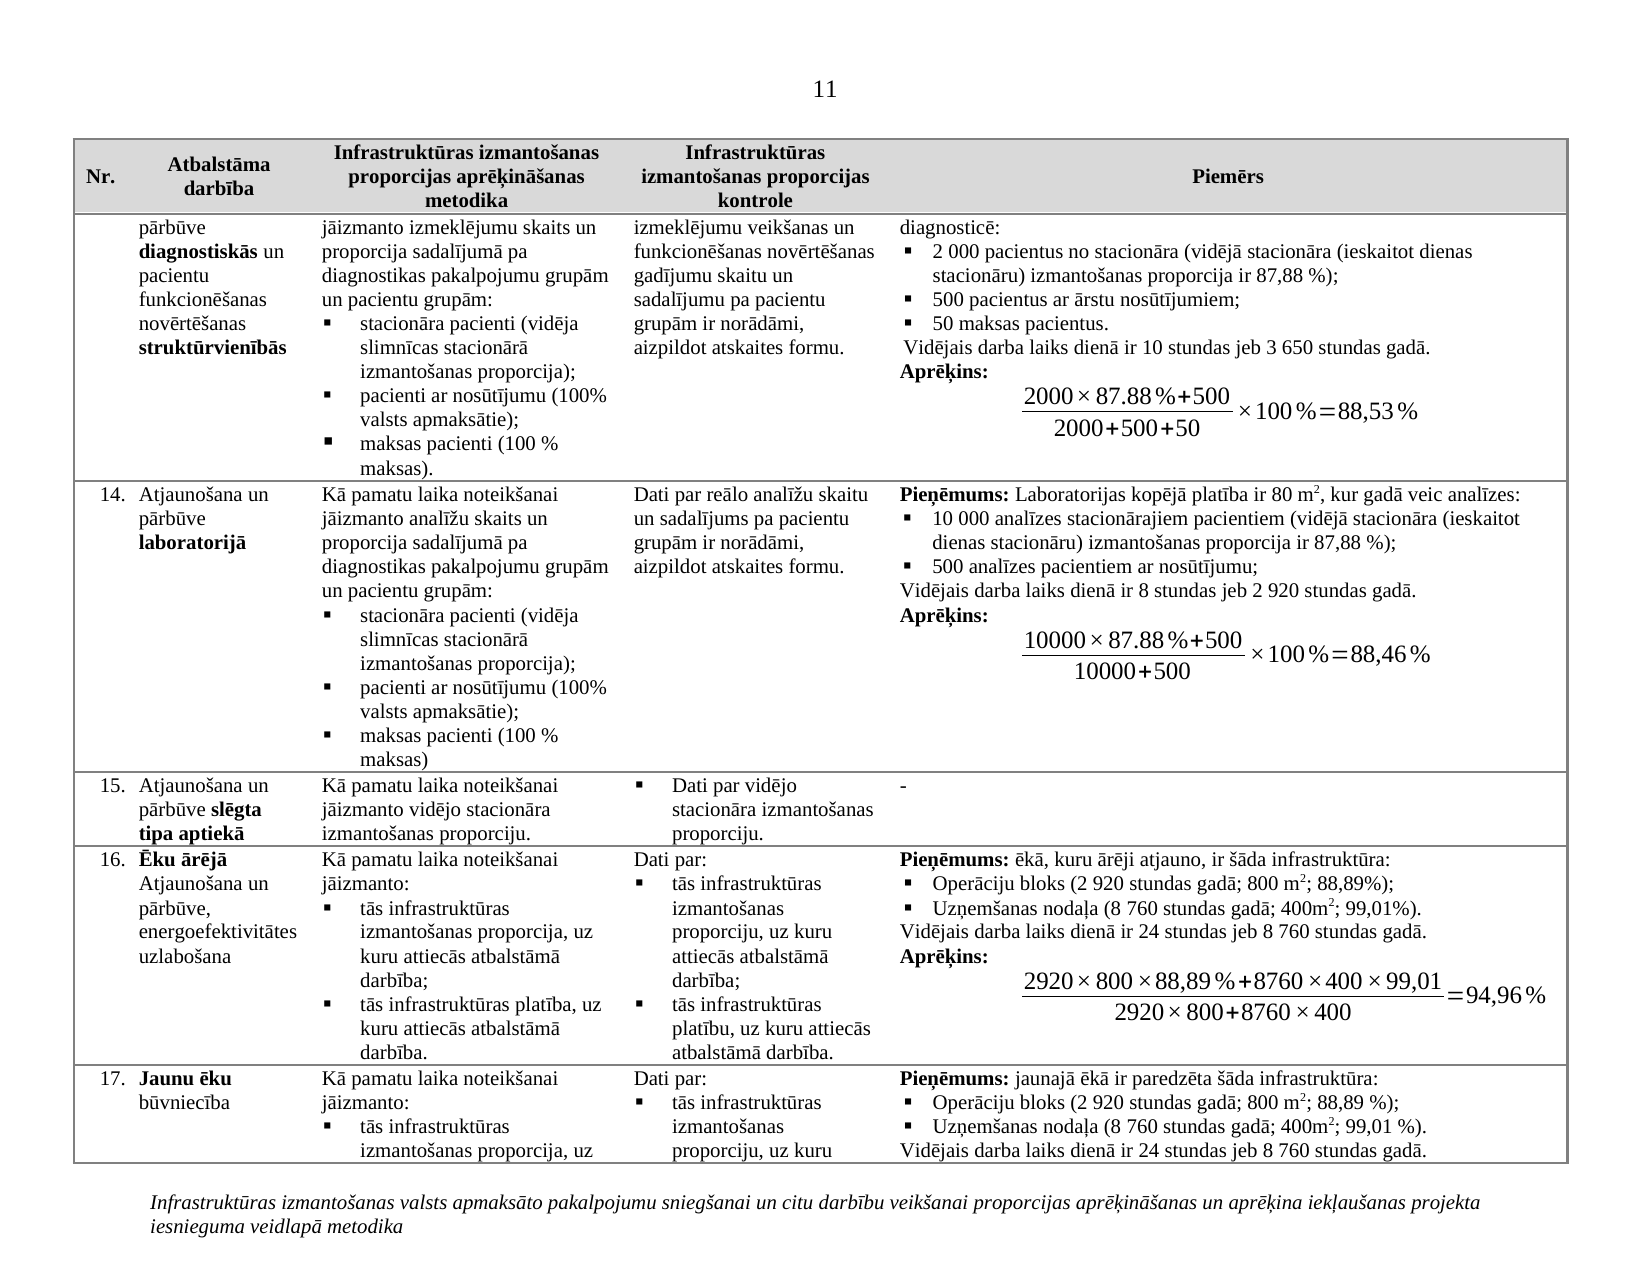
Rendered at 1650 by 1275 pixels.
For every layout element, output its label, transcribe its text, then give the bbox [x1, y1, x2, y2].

table_cell Kā pamatu laika noteikšanai jāizmanto vidējo stacionāra izmantošanas proporciju. [310, 773, 622, 845]
table_cell Dati par vidējo stacionāra izmantošanas proporciju. [622, 773, 888, 845]
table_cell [888, 1066, 1566, 1162]
table_cell Atjaunošana un pārbūve laboratorijā [127, 482, 310, 771]
table_header Piemērs [888, 140, 1566, 212]
table_cell Kā pamatu laika noteikšanai jāizmanto analīžu skaits un proporcija sadalījumā pa diagnostikas pakalpojumu grupām un pacientu grupām: stacionāra pacienti (vidēja slimnīcas stacionārā izmantošanas proporcija); pacienti ar nosūtījumu (100% valsts apmaksātie); maksas pacienti (100 % maksas) [310, 482, 622, 771]
table_header Nr. [75, 140, 127, 212]
table_header Infrastruktūras izmantošanas proporcijas aprēķināšanas metodika [310, 140, 622, 212]
table_cell Dati par reālo analīžu skaitu un sadalījums pa pacientu grupām ir norādāmi, aizpildot atskaites formu. [622, 482, 888, 771]
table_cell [310, 1066, 622, 1162]
table_cell [75, 1066, 127, 1162]
table_cell [75, 773, 127, 845]
table_cell Pieņēmums: Laboratorijas kopējā platība ir 80 m2, kur gadā veic analīzes: 10 000 analīzes stacionārajiem pacientiem (vidējā stacionāra (ieskaitot dienas stacionāru) izmantošanas proporcija ir 87,88 %); 500 analīzes pacientiem ar nosūtījumu; Vidējais darba laiks dienā ir 8 stundas jeb 2 920 stundas gadā. Aprēķins: [888, 482, 1566, 771]
table_cell Ēku ārējā Atjaunošana un pārbūve, energoefektivitātes uzlabošana [127, 847, 310, 1064]
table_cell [622, 1066, 888, 1162]
table_cell Pieņēmums: ēkā, kuru ārēji atjauno, ir šāda infrastruktūra: Operāciju bloks (2 920 stundas gadā; 800 m2; 88,89%); Uzņemšanas nodaļa (8 760 stundas gadā; 400m2; 99,01%). Vidējais darba laiks dienā ir 24 stundas jeb 8 760 stundas gadā. Aprēķins: [888, 847, 1566, 1064]
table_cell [127, 215, 310, 480]
table_header Atbalstāma darbība [127, 140, 310, 212]
table_cell Atjaunošana un pārbūve slēgta tipa aptiekā [127, 773, 310, 845]
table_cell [622, 215, 888, 480]
table_cell Jaunu ēku būvniecība [127, 1066, 310, 1162]
table_cell [75, 847, 127, 1064]
table_cell - [888, 773, 1566, 845]
table_cell [75, 482, 127, 771]
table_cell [310, 215, 622, 480]
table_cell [888, 215, 1566, 480]
table_cell [75, 215, 127, 480]
table_header Infrastruktūras izmantošanas proporcijas kontrole [622, 140, 888, 212]
